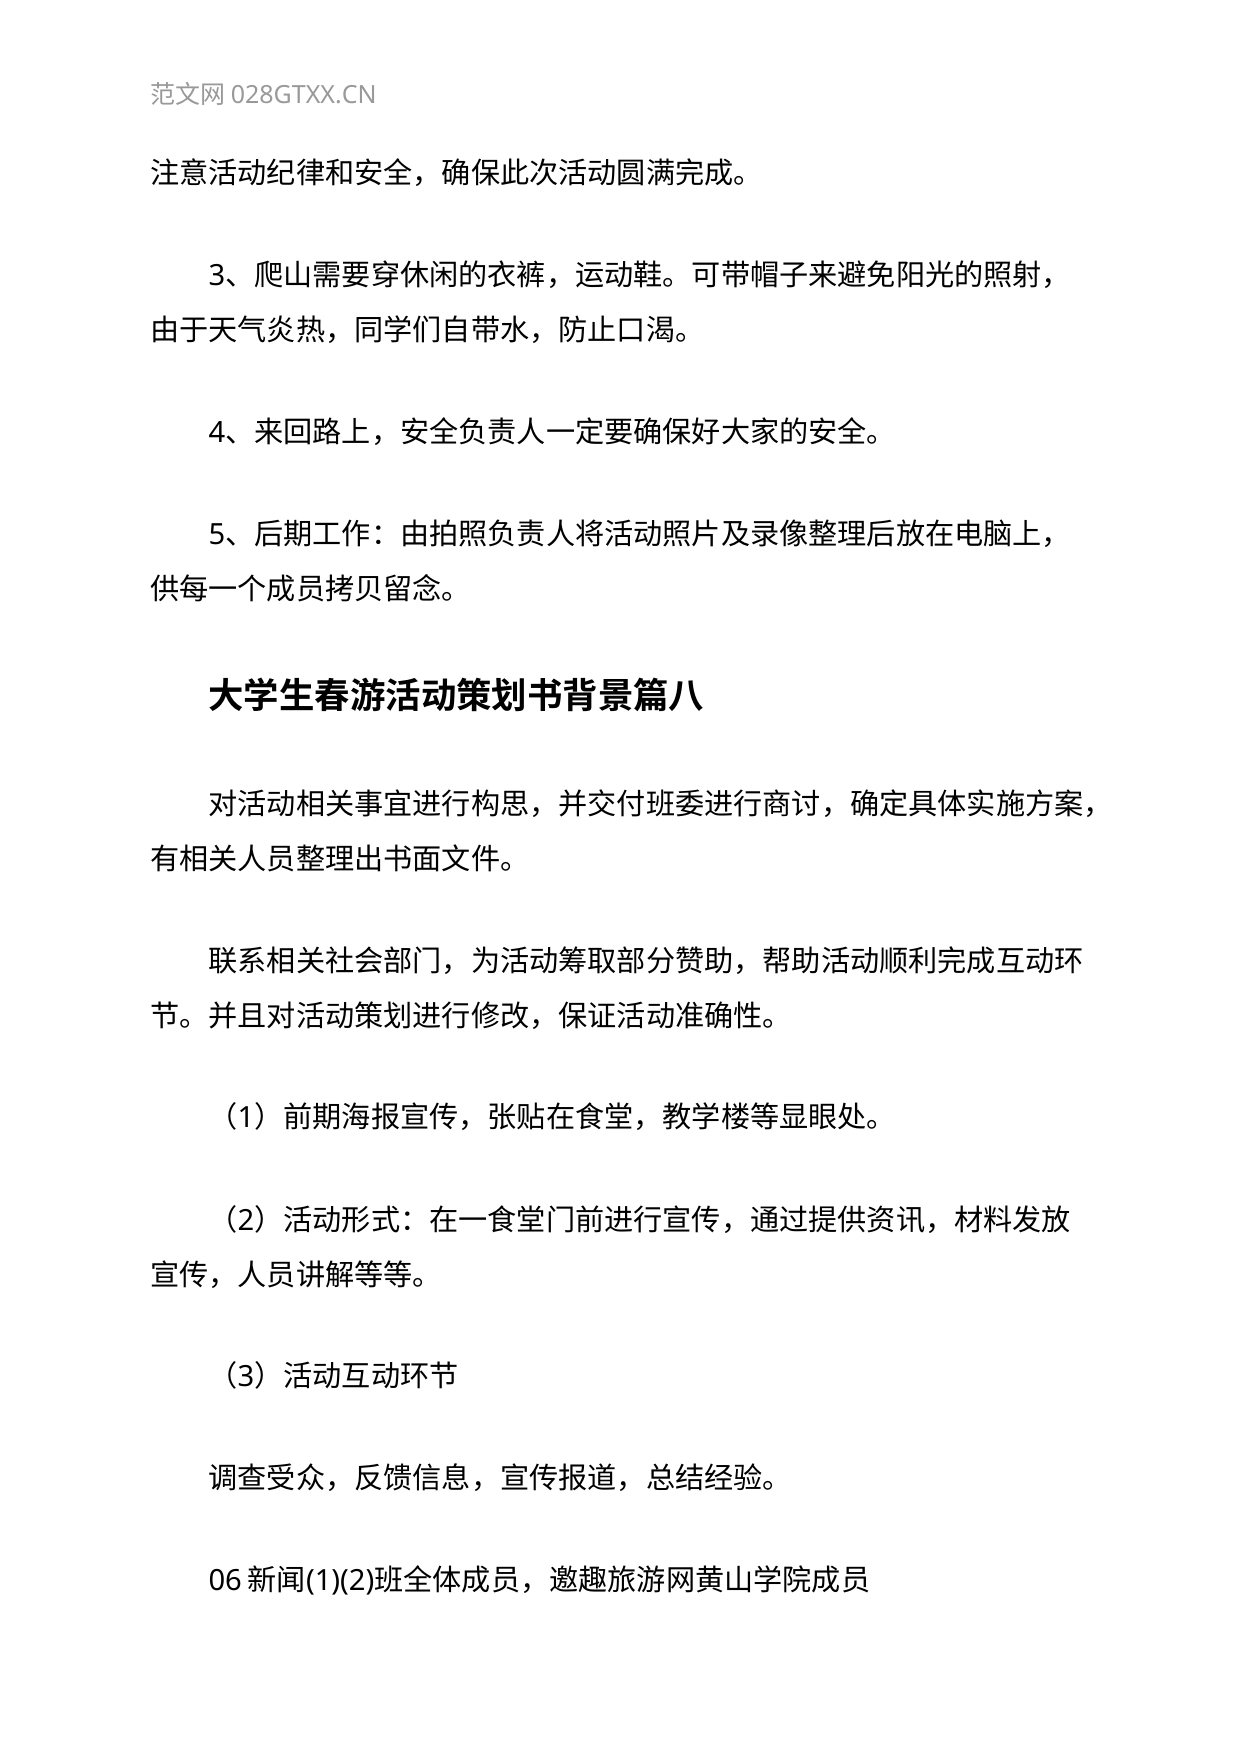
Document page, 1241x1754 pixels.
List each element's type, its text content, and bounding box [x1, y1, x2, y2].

text 5、后期工作：由拍照负责人将活动照片及录像整理后放在电脑上，供每一个成员拷贝留念。 [150, 511, 1090, 608]
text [150, 150, 1090, 192]
text （3）活动互动环节 [150, 1353, 1090, 1395]
text 对活动相关事宜进行构思，并交付班委进行商讨，确定具体实施方案，有相关人员整理出书面文件。 [150, 781, 1090, 878]
text 3、爬山需要穿休闲的衣裤，运动鞋。可带帽子来避免阳光的照射，由于天气炎热，同学们自带水，防止口渴。 [150, 252, 1090, 349]
text 4、来回路上，安全负责人一定要确保好大家的安全。 [150, 408, 1090, 451]
text 06新闻(1)(2)班全体成员，邀趣旅游网黄山学院成员 [150, 1557, 1090, 1599]
text （1）前期海报宣传，张贴在食堂，教学楼等显眼处。 [150, 1094, 1090, 1136]
text 调查受众，反馈信息，宣传报道，总结经验。 [150, 1455, 1090, 1497]
text 联系相关社会部门，为活动筹取部分赞助，帮助活动顺利完成互动环节。并且对活动策划进行修改，保证活动准确性。 [150, 937, 1090, 1034]
text 大学生春游活动策划书背景篇八 [150, 667, 1090, 718]
text （2）活动形式：在一食堂门前进行宣传，通过提供资讯，材料发放宣传，人员讲解等等。 [150, 1196, 1090, 1293]
